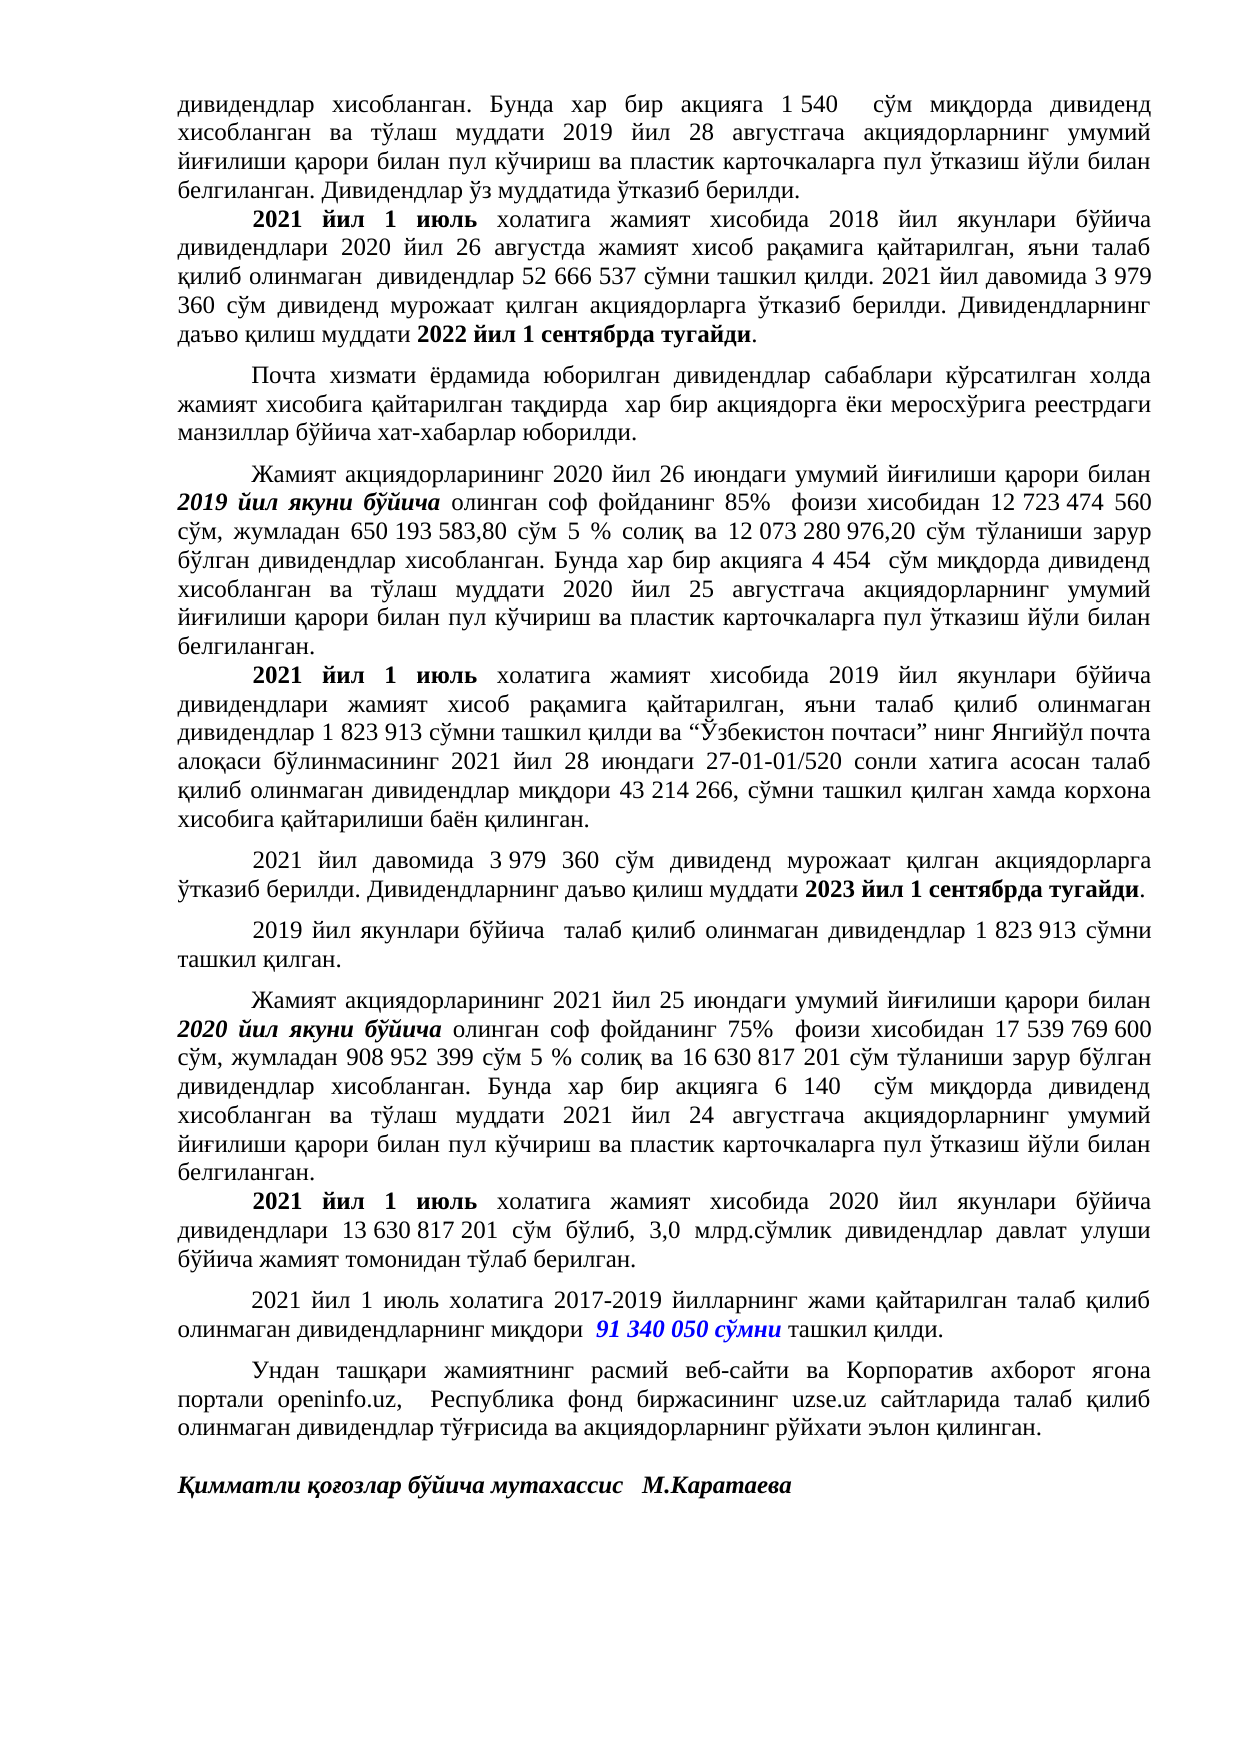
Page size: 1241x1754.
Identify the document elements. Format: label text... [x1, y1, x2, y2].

text 2021 йил 1 июль холатига жамият хисобида 2019 йил якунлари бўйича дивидендлари жамият хисоб рақамига қайтарилган, яъни талаб қилиб олинмаган дивидендлар 1 823 913 сўмни ташкил қилди ва “Ўзбекистон почтаси” нинг Янгийўл почта алоқаси бўлинмасининг 2021 йил 28 июндаги 27-01-01/520 сонли хатига асосан талаб қилиб олинмаган дивидендлар миқдори 43 214 266, сўмни ташкил қилган хамда корхона хисобига қайтарилиши баён қилинган. [177, 660, 1152, 832]
text Ундан ташқари жамиятнинг расмий веб-сайти ва Корпоратив ахборот ягона портали openinfo.uz, Республика фонд биржасининг uzse.uz сайтларида талаб қилиб олинмаган дивидендлар тўғрисида ва акциядорларнинг рўйхати эълон қилинган. [177, 1355, 1152, 1441]
text 2021 йил 1 июль холатига жамият хисобида 2018 йил якунлари бўйича дивидендлари 2020 йил 26 августда жамият хисоб рақамига қайтарилган, яъни талаб қилиб олинмаган дивидендлар 52 666 537 сўмни ташкил қилди. 2021 йил давомида 3 979 360 сўм дивиденд мурожаат қилган акциядорларга ўтказиб берилди. Дивидендларнинг даъво қилиш муддати 2022 йил 1 сентябрда тугайди. [177, 204, 1152, 347]
text 2021 йил 1 июль холатига жамият хисобида 2020 йил якунлари бўйича дивидендлари 13 630 817 201 сўм бўлиб, 3,0 млрд.сўмлик дивидендлар давлат улуши бўйича жамият томонидан тўлаб берилган. [177, 1186, 1152, 1272]
text 2019 йил якунлари бўйича талаб қилиб олинмаган дивидендлар 1 823 913 сўмни ташкил қилган. [177, 915, 1152, 972]
text Жамият акциядорларининг 2020 йил 26 июндаги умумий йиғилиши қарори билан 2019 йил якуни бўйича олинган соф фойданинг 85% фоизи хисобидан 12 723 474 560 сўм, жумладан 650 193 583,80 сўм 5 % солиқ ва 12 073 280 976,20 сўм тўланиши зарур бўлган дивидендлар хисобланган. Бунда хар бир акцияга 4 454 сўм миқдорда дивиденд хисобланган ва тўлаш муддати 2020 йил 25 августгача акциядорларнинг умумий йиғилиши қарори билан пул кўчириш ва пластик карточкаларга пул ўтказиш йўли билан белгиланган. [177, 459, 1152, 660]
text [177, 89, 1152, 204]
text Жамият акциядорларининг 2021 йил 25 июндаги умумий йиғилиши қарори билан 2020 йил якуни бўйича олинган соф фойданинг 75% фоизи хисобидан 17 539 769 600 сўм, жумладан 908 952 399 сўм 5 % солиқ ва 16 630 817 201 сўм тўланиши зарур бўлган дивидендлар хисобланган. Бунда хар бир акцияга 6 140 сўм миқдорда дивиденд хисобланган ва тўлаш муддати 2021 йил 24 августгача акциядорларнинг умумий йиғилиши қарори билан пул кўчириш ва пластик карточкаларга пул ўтказиш йўли билан белгиланган. [177, 985, 1152, 1186]
text 2021 йил давомида 3 979 360 сўм дивиденд мурожаат қилган акциядорларга ўтказиб берилди. Дивидендларнинг даъво қилиш муддати 2023 йил 1 сентябрда тугайди. [177, 845, 1152, 902]
text Қимматли қоғозлар бўйича мутахассис М.Каратаева [177, 1470, 1152, 1499]
text 2021 йил 1 июль холатига 2017-2019 йилларнинг жами қайтарилган талаб қилиб олинмаган дивидендларнинг миқдори 91 340 050 сўмни ташкил қилди. [177, 1285, 1152, 1342]
text Почта хизмати ёрдамида юборилган дивидендлар сабаблари кўрсатилган холда жамият хисобига қайтарилган тақдирда хар бир акциядорга ёки меросхўрига реестрдаги манзиллар бўйича хат-хабарлар юборилди. [177, 360, 1152, 446]
